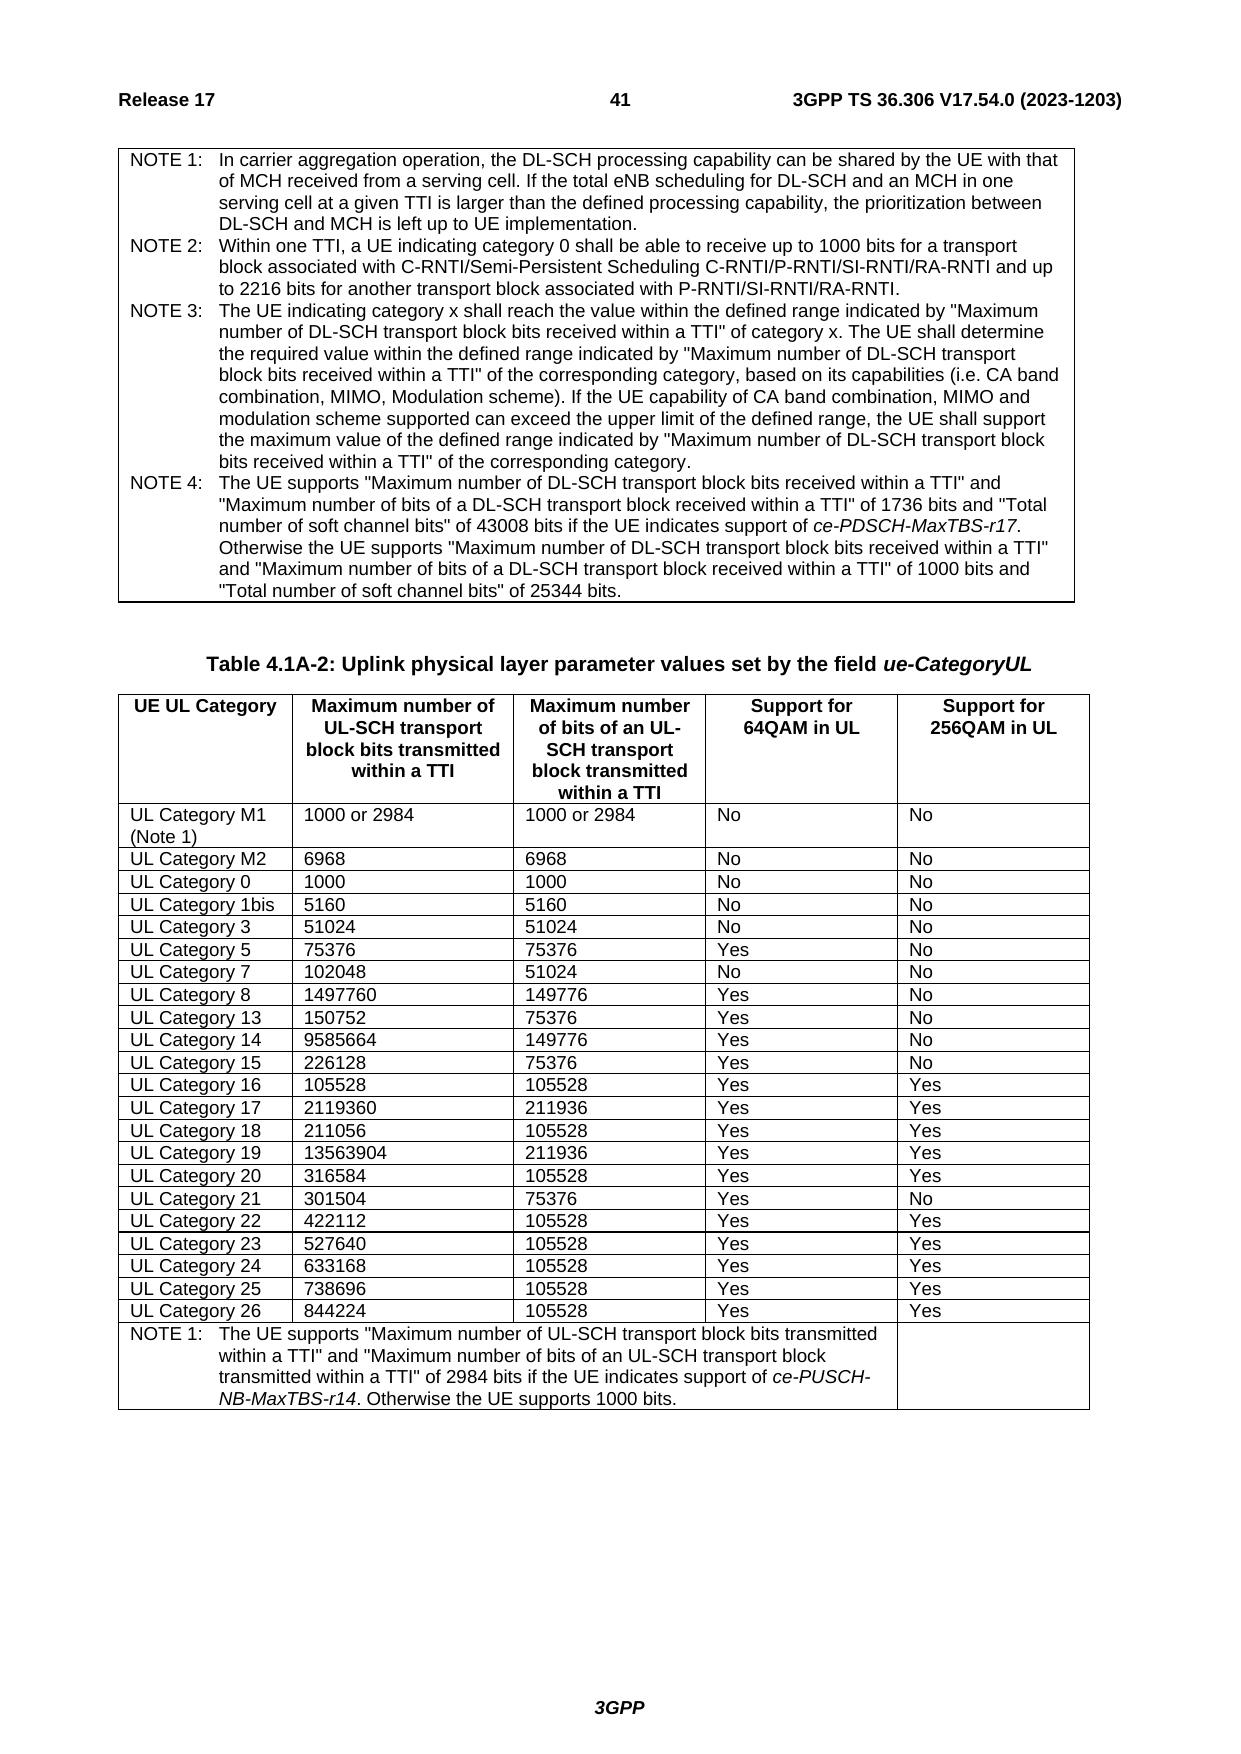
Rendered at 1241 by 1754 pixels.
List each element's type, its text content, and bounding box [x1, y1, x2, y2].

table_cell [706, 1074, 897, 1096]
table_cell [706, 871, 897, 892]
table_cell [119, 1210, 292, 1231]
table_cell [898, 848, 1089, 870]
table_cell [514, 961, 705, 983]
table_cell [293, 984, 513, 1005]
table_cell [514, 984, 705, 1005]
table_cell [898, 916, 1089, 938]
text Table 4.1A-2: Uplink physical layer parameter values set by the field ue-CategoryUL [118, 651, 1122, 675]
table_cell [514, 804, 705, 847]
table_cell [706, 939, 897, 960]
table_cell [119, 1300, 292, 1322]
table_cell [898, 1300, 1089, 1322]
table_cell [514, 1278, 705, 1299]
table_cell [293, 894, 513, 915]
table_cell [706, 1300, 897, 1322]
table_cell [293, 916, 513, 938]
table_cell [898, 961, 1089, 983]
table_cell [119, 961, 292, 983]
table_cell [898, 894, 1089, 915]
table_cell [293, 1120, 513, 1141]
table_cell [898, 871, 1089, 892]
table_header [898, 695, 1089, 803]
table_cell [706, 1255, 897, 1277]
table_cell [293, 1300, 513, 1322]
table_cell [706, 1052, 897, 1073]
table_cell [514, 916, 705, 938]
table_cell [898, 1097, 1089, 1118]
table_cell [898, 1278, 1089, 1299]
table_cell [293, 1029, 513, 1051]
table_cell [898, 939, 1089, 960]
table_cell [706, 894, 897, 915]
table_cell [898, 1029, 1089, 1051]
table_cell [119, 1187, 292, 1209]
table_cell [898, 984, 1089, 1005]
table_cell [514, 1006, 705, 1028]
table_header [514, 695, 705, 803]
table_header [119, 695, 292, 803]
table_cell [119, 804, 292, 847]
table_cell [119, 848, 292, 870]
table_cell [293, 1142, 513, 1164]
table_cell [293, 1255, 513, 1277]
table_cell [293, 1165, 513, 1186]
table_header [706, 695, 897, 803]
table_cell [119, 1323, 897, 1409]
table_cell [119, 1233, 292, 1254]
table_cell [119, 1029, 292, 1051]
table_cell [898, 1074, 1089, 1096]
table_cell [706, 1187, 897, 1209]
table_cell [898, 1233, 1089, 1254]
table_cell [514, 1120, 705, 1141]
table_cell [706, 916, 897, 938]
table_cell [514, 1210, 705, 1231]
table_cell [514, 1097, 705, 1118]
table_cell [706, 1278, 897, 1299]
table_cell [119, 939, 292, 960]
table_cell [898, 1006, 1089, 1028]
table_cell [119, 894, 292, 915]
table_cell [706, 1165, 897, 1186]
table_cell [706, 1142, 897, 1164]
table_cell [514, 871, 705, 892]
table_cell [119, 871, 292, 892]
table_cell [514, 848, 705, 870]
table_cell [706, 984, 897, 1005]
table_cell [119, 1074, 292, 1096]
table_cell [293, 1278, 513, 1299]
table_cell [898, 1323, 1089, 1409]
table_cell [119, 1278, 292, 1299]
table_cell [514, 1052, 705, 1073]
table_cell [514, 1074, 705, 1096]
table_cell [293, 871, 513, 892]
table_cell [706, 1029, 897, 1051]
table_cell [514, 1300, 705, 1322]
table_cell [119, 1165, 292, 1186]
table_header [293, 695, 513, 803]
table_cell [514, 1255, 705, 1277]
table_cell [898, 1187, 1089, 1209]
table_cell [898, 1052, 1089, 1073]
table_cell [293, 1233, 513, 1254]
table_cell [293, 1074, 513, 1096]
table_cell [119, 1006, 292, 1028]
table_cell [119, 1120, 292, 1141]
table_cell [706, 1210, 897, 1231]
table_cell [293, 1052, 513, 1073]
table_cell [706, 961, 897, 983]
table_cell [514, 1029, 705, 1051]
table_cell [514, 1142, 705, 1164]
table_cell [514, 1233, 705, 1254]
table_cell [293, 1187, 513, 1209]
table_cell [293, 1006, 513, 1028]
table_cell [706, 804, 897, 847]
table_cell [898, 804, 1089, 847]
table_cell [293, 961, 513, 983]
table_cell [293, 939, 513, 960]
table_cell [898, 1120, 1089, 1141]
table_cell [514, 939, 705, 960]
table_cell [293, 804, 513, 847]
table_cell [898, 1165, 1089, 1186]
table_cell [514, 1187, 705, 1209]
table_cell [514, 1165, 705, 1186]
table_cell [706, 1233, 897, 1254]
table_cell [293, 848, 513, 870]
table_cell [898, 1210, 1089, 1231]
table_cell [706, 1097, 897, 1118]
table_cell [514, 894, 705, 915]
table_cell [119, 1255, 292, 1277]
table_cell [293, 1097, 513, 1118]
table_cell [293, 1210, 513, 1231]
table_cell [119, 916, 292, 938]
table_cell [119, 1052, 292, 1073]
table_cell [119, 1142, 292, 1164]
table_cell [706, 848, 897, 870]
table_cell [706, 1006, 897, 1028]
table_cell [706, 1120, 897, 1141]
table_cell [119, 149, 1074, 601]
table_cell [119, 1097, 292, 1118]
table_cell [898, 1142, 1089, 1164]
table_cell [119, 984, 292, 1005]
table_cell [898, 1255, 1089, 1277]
